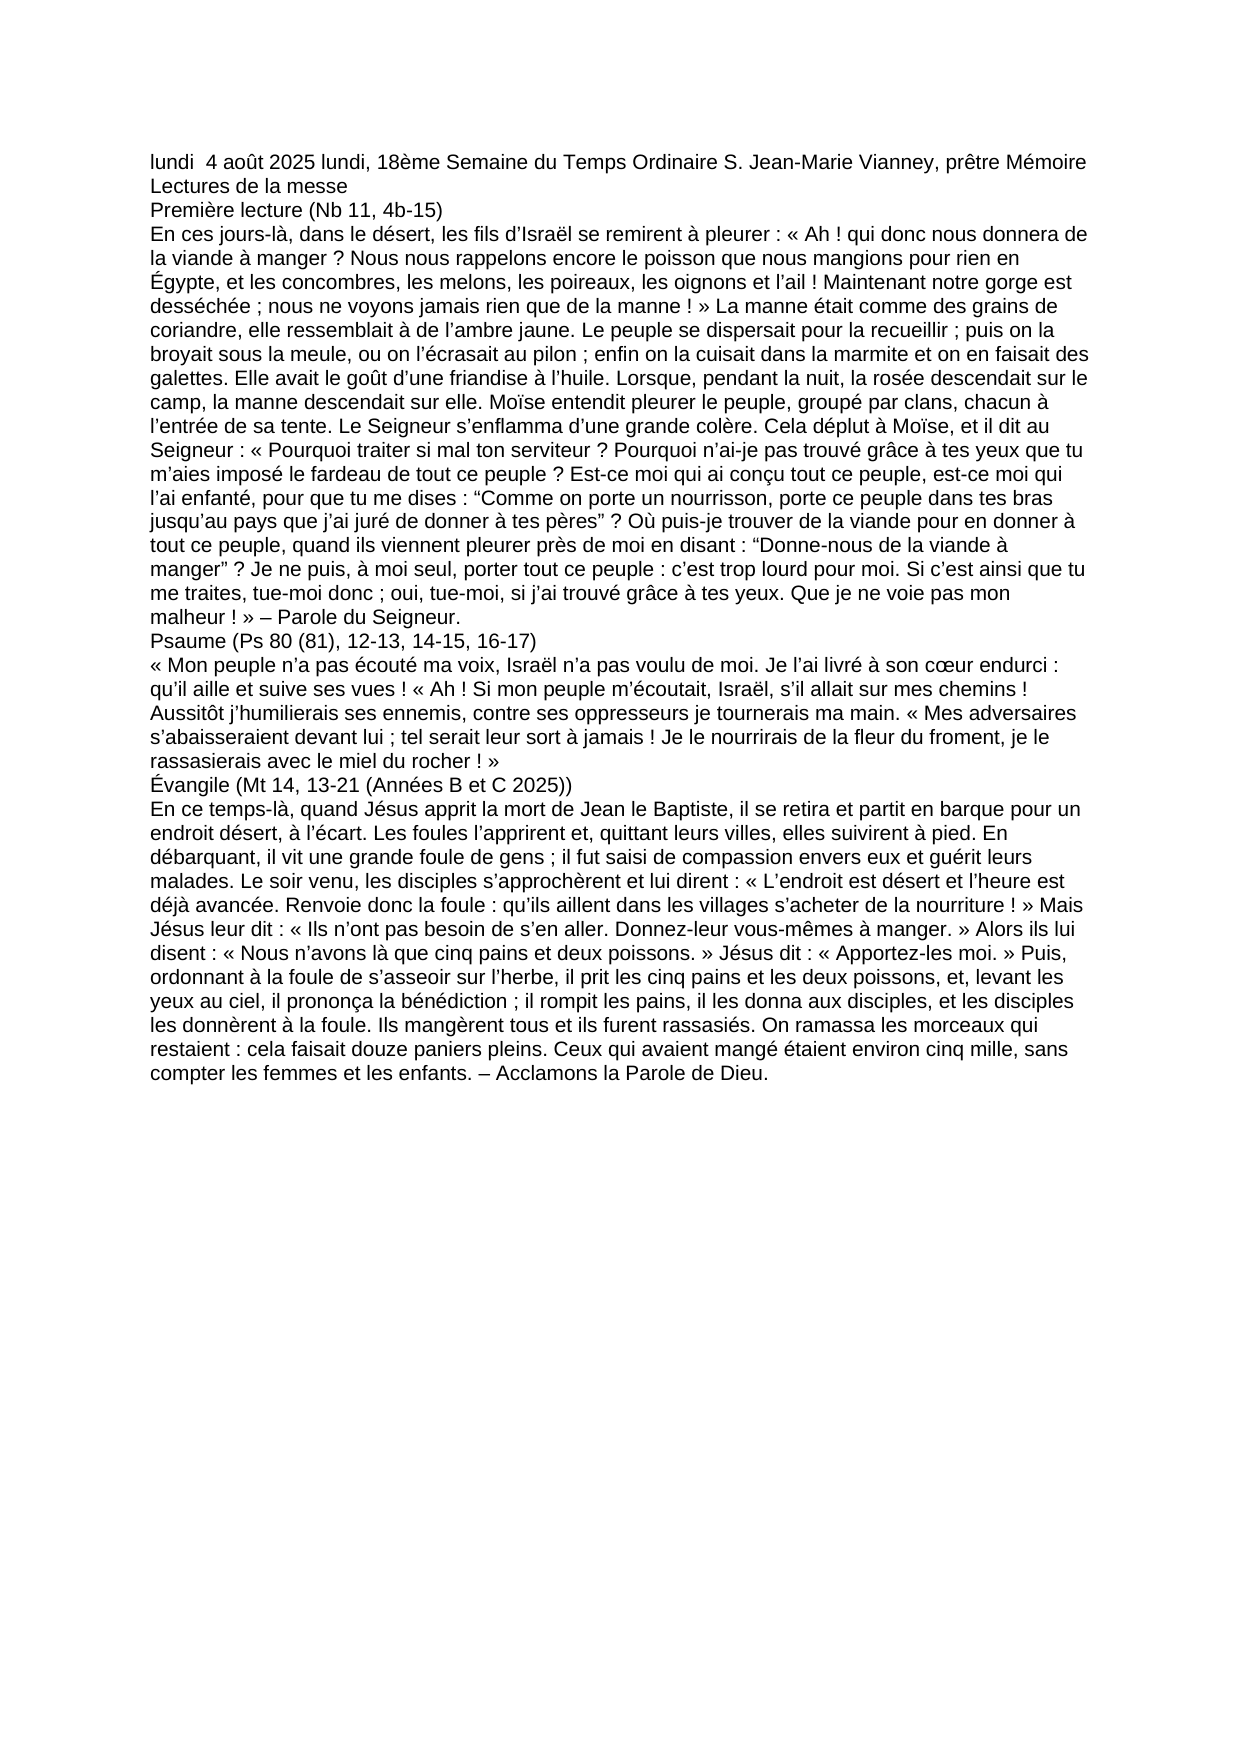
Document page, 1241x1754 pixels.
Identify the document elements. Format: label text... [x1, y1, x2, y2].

text « Mon peuple n’a pas écouté ma voix, Israël n’a pas voulu de moi. Je l’ai livré à son cœur endurci : qu’il aille et suive ses vues ! « Ah ! Si mon peuple m’écoutait, Israël, s’il allait sur mes chemins ! Aussitôt j’humilierais ses ennemis, contre ses oppresseurs je tournerais ma main. « Mes adversaires s’abaisseraient devant lui ; tel serait leur sort à jamais ! Je le nourrirais de la fleur du froment, je le rassasierais avec le miel du rocher ! » [150, 653, 1090, 773]
text En ce temps-là, quand Jésus apprit la mort de Jean le Baptiste, il se retira et partit en barque pour un endroit désert, à l’écart. Les foules l’apprirent et, quittant leurs villes, elles suivirent à pied. En débarquant, il vit une grande foule de gens ; il fut saisi de compassion envers eux et guérit leurs malades. Le soir venu, les disciples s’approchèrent et lui dirent : « L’endroit est désert et l’heure est déjà avancée. Renvoie donc la foule : qu’ils aillent dans les villages s’acheter de la nourriture ! » Mais Jésus leur dit : « Ils n’ont pas besoin de s’en aller. Donnez-leur vous-mêmes à manger. » Alors ils lui disent : « Nous n’avons là que cinq pains et deux poissons. » Jésus dit : « Apportez-les moi. » Puis, ordonnant à la foule de s’asseoir sur l’herbe, il prit les cinq pains et les deux poissons, et, levant les yeux au ciel, il prononça la bénédiction ; il rompit les pains, il les donna aux disciples, et les disciples les donnèrent à la foule. Ils mangèrent tous et ils furent rassasiés. On ramassa les morceaux qui restaient : cela faisait douze paniers pleins. Ceux qui avaient mangé étaient environ cinq mille, sans compter les femmes et les enfants. – Acclamons la Parole de Dieu. [150, 797, 1090, 1084]
text En ces jours-là, dans le désert, les fils d’Israël se remirent à pleurer : « Ah ! qui donc nous donnera de la viande à manger ? Nous nous rappelons encore le poisson que nous mangions pour rien en Égypte, et les concombres, les melons, les poireaux, les oignons et l’ail ! Maintenant notre gorge est desséchée ; nous ne voyons jamais rien que de la manne ! » La manne était comme des grains de coriandre, elle ressemblait à de l’ambre jaune. Le peuple se dispersait pour la recueillir ; puis on la broyait sous la meule, ou on l’écrasait au pilon ; enfin on la cuisait dans la marmite et on en faisait des galettes. Elle avait le goût d’une friandise à l’huile. Lorsque, pendant la nuit, la rosée descendait sur le camp, la manne descendait sur elle. Moïse entendit pleurer le peuple, groupé par clans, chacun à l’entrée de sa tente. Le Seigneur s’enflamma d’une grande colère. Cela déplut à Moïse, et il dit au Seigneur : « Pourquoi traiter si mal ton serviteur ? Pourquoi n’ai-je pas trouvé grâce à tes yeux que tu m’aies imposé le fardeau de tout ce peuple ? Est-ce moi qui ai conçu tout ce peuple, est-ce moi qui l’ai enfanté, pour que tu me dises : “Comme on porte un nourrisson, porte ce peuple dans tes bras jusqu’au pays que j’ai juré de donner à tes pères” ? Où puis-je trouver de la viande pour en donner à tout ce peuple, quand ils viennent pleurer près de moi en disant : “Donne-nous de la viande à manger” ? Je ne puis, à moi seul, porter tout ce peuple : c’est trop lourd pour moi. Si c’est ainsi que tu me traites, tue-moi donc ; oui, tue-moi, si j’ai trouvé grâce à tes yeux. Que je ne voie pas mon malheur ! » – Parole du Seigneur. [150, 222, 1090, 629]
